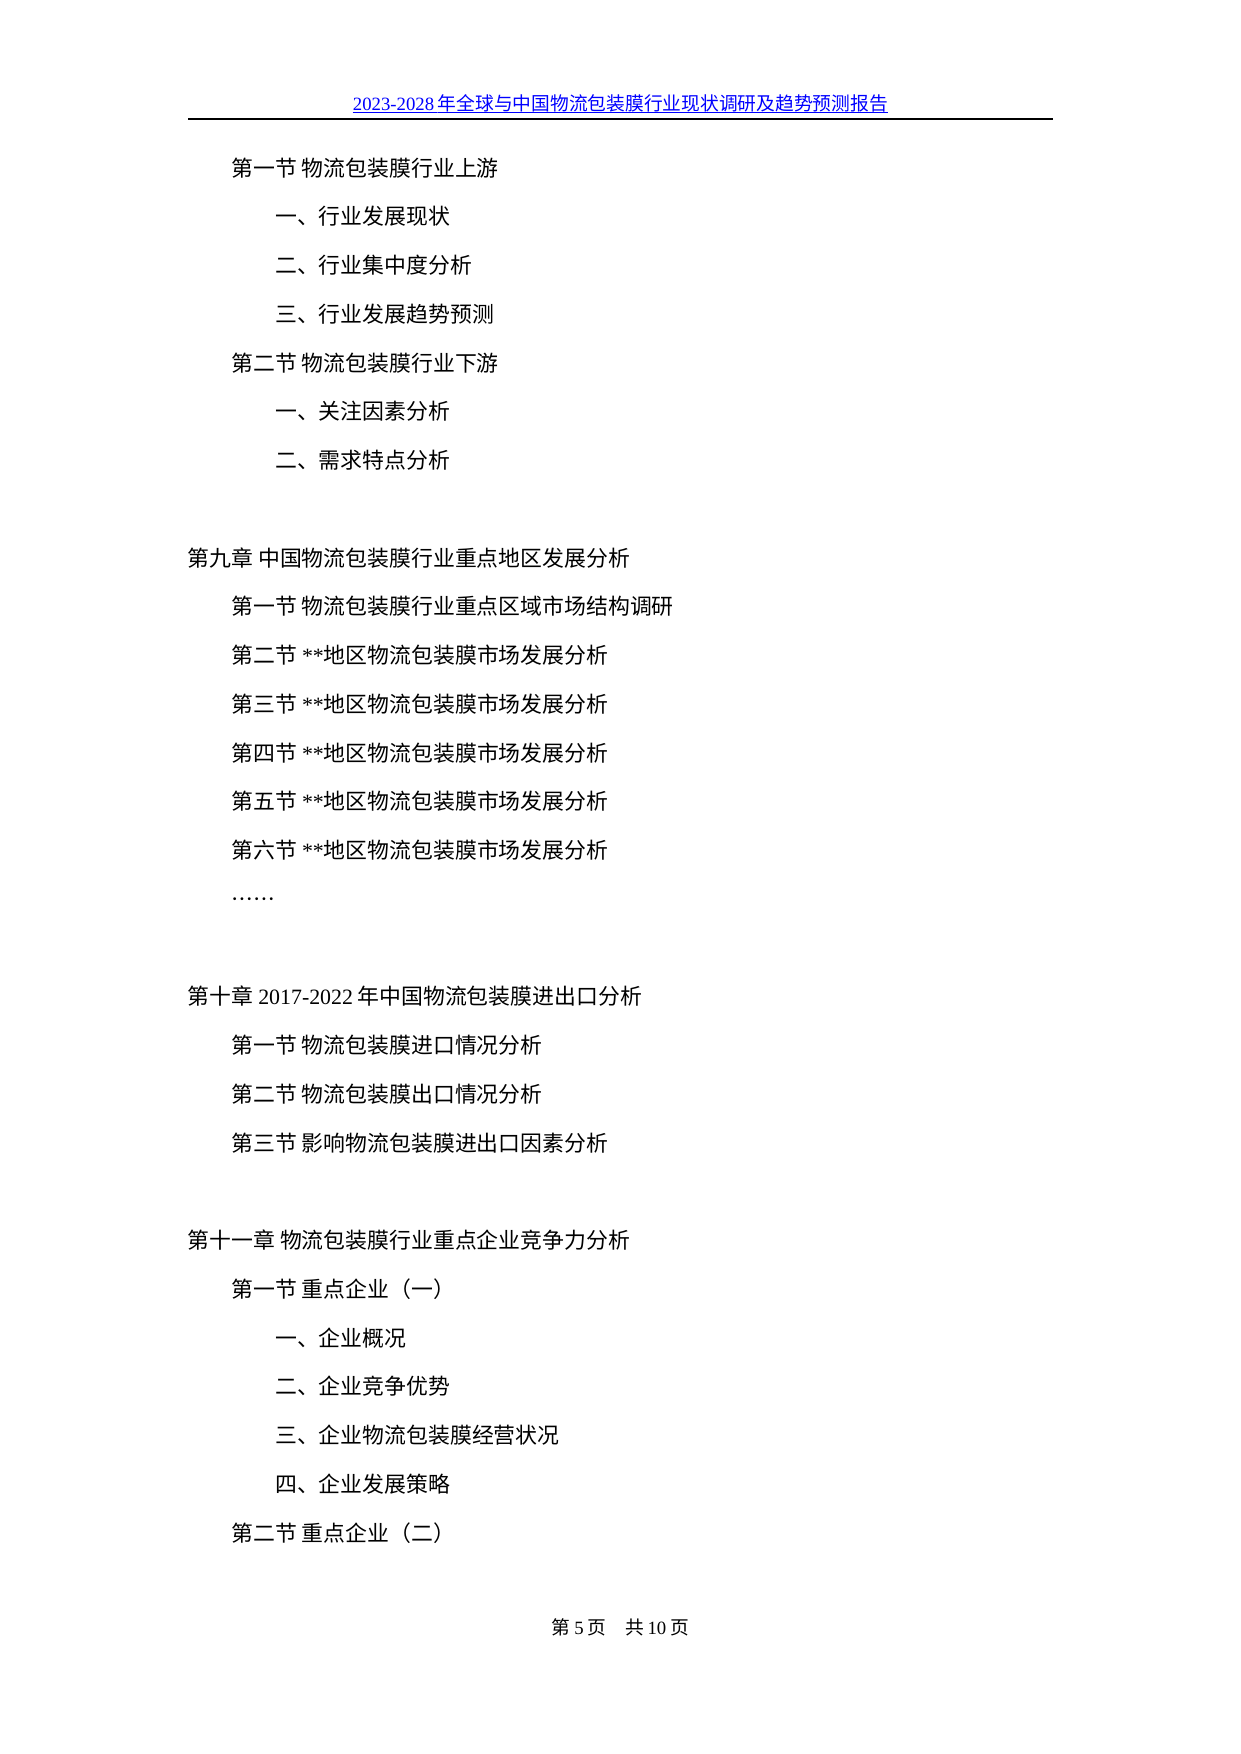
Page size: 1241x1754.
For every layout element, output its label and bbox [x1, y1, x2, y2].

text [187, 150, 1053, 1548]
